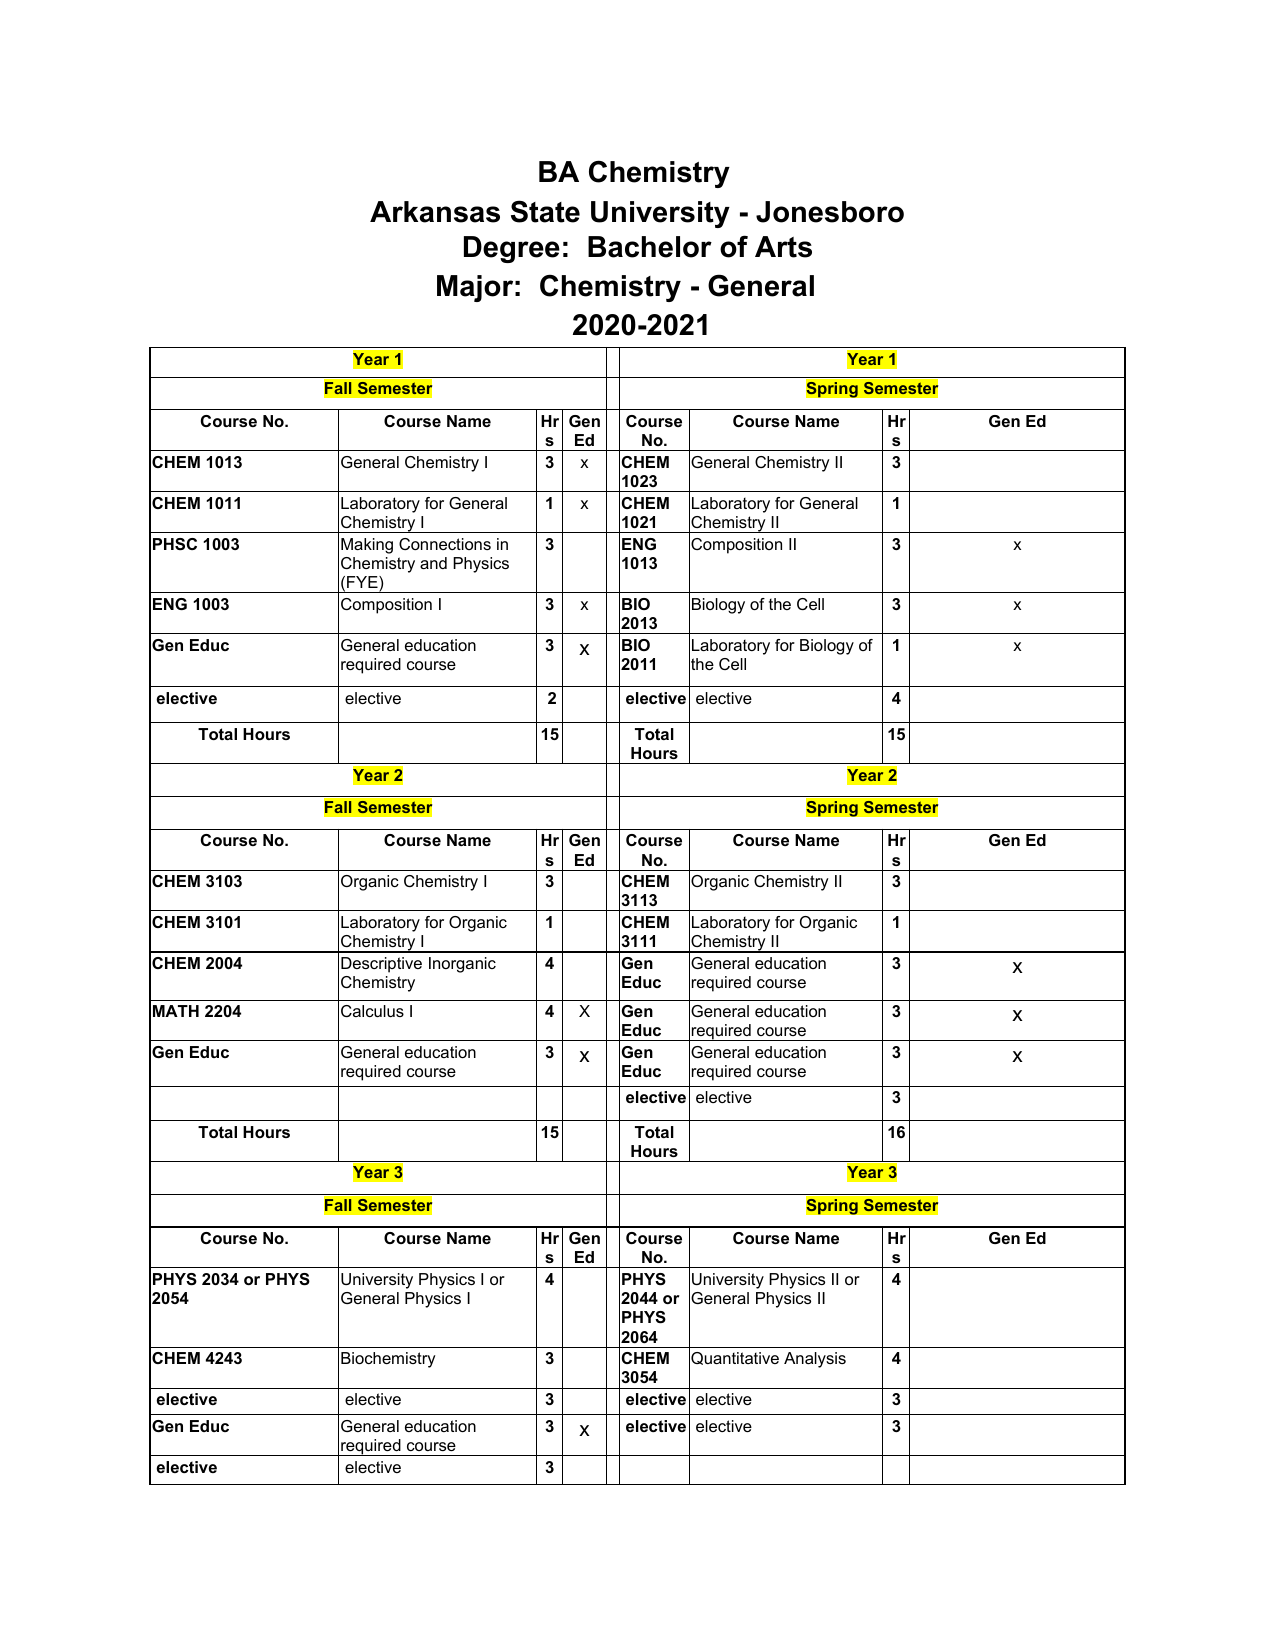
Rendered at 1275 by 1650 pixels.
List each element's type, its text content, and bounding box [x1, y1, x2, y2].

table_cell [607, 410, 619, 450]
table_cell [607, 1087, 619, 1120]
table_cell CHEM 1011 [151, 492, 338, 532]
table_cell [910, 1456, 1124, 1484]
table_cell [910, 1348, 1124, 1387]
table_cell [339, 723, 536, 763]
table_cell elective [151, 1456, 338, 1484]
table_cell Major: Chemistry - General [150, 267, 1125, 306]
table_cell Hrs [537, 830, 562, 869]
table_cell CHEM 4243 [151, 1348, 338, 1387]
table_cell 3 [883, 593, 909, 633]
table_cell elective [339, 1389, 536, 1414]
table_cell General education required course [690, 1001, 882, 1040]
table_cell Year 1 [620, 348, 1124, 377]
table_cell ENG 1003 [151, 593, 338, 633]
table_cell University Physics I or General Physics I [339, 1268, 536, 1347]
table_cell 3 [537, 1348, 562, 1387]
table_cell Hrs [883, 830, 909, 869]
table_cell General education required course [690, 953, 882, 999]
table_cell Fall Semester [151, 1195, 606, 1226]
table_cell Year 2 [151, 764, 606, 796]
table_cell Total Hours [620, 723, 689, 763]
table_cell [563, 533, 606, 592]
table_cell Composition I [339, 593, 536, 633]
table_cell [910, 1268, 1124, 1347]
table_cell 4 [537, 1001, 562, 1040]
table_header BA Chemistry [150, 150, 1125, 189]
table_cell Course Name [339, 1228, 536, 1267]
table_cell [607, 1041, 619, 1086]
table_cell [607, 953, 619, 999]
table_cell Organic Chemistry I [339, 871, 536, 910]
table_cell 3 [537, 634, 562, 686]
table_cell Hrs [537, 410, 562, 450]
table_cell CHEM 3113 [620, 871, 689, 910]
table_cell elective [339, 687, 536, 722]
table_cell x [910, 533, 1124, 592]
table_cell University Physics II or General Physics II [690, 1268, 882, 1347]
table_cell [607, 1121, 619, 1161]
table_cell [563, 1389, 606, 1414]
table_cell [910, 871, 1124, 910]
table_cell Course Name [339, 410, 536, 450]
table_cell [607, 1195, 619, 1226]
table_cell Total Hours [151, 723, 338, 763]
table_cell [563, 1121, 606, 1161]
table_cell Gen Educ [151, 634, 338, 686]
table_cell elective [151, 687, 338, 722]
table_cell x [910, 953, 1124, 999]
table_cell [563, 1087, 606, 1120]
table_cell CHEM 3103 [151, 871, 338, 910]
table_cell 1 [883, 634, 909, 686]
table_cell 4 [883, 1348, 909, 1387]
table_cell Total Hours [151, 1121, 338, 1161]
table_cell [607, 492, 619, 532]
table_cell x [563, 492, 606, 532]
table_cell Hrs [883, 1228, 909, 1267]
table_cell [563, 911, 606, 951]
table_cell x [563, 1041, 606, 1086]
table_cell 3 [883, 533, 909, 592]
table_cell [607, 451, 619, 491]
table_cell 2 [537, 687, 562, 722]
table_cell [607, 723, 619, 763]
table_cell [607, 1228, 619, 1267]
table_cell 4 [883, 687, 909, 722]
table_cell [607, 687, 619, 722]
table_cell Laboratory for General Chemistry II [690, 492, 882, 532]
table_cell 3 [883, 451, 909, 491]
table_cell PHYS 2044 or PHYS 2064 [620, 1268, 689, 1347]
table_cell 3 [537, 1389, 562, 1414]
table_cell Arkansas State University - Jonesboro [150, 189, 1125, 228]
table_cell [607, 1389, 619, 1414]
table_cell Gen Ed [563, 410, 606, 450]
table_cell ENG 1013 [620, 533, 689, 592]
table_cell Course No. [620, 1228, 689, 1267]
table_cell [607, 533, 619, 592]
table_cell 3 [537, 1041, 562, 1086]
table_cell x [563, 593, 606, 633]
table_cell General education required course [339, 1415, 536, 1455]
table_cell [607, 1268, 619, 1347]
table_cell General education required course [690, 1041, 882, 1086]
table_cell elective [620, 1389, 689, 1414]
table_cell Year 3 [151, 1162, 606, 1193]
table_cell 1 [537, 492, 562, 532]
table_cell elective [151, 1389, 338, 1414]
table_cell Fall Semester [151, 378, 606, 409]
table_cell [910, 492, 1124, 532]
table_cell Calculus I [339, 1001, 536, 1040]
table_cell [690, 1121, 882, 1161]
table_cell [607, 1456, 619, 1484]
table_cell [607, 1348, 619, 1387]
table_cell [563, 1268, 606, 1347]
table_cell 4 [883, 1268, 909, 1347]
table_cell [910, 1121, 1124, 1161]
table_cell elective [620, 1415, 689, 1455]
table_cell 1 [537, 911, 562, 951]
table_cell Fall Semester [151, 797, 606, 828]
table_cell [910, 911, 1124, 951]
table_cell 4 [537, 953, 562, 999]
table_cell Gen Educ [151, 1041, 338, 1086]
table_cell Total Hours [620, 1121, 689, 1161]
table_cell [563, 1348, 606, 1387]
table_cell Year 2 [620, 764, 1124, 796]
table_cell Gen Educ [620, 953, 689, 999]
table_cell Course No. [620, 410, 689, 450]
table_cell Gen Ed [910, 1228, 1124, 1267]
table_cell 3 [883, 1087, 909, 1120]
table_cell [883, 1456, 909, 1484]
table_cell Gen Educ [151, 1415, 338, 1455]
table_cell x [910, 593, 1124, 633]
table_cell Hrs [883, 410, 909, 450]
table_cell [607, 634, 619, 686]
table_cell [339, 1087, 536, 1120]
table_cell 15 [537, 1121, 562, 1161]
table_cell Year 1 [151, 348, 606, 377]
table_cell 3 [537, 593, 562, 633]
table_cell 3 [537, 1456, 562, 1484]
table_cell 3 [537, 451, 562, 491]
table_cell Organic Chemistry II [690, 871, 882, 910]
table_cell CHEM 2004 [151, 953, 338, 999]
table_cell elective [339, 1456, 536, 1484]
table_cell [151, 1087, 338, 1120]
table_cell [910, 1389, 1124, 1414]
table_cell [563, 871, 606, 910]
table_cell 3 [537, 871, 562, 910]
table_cell 3 [537, 533, 562, 592]
table_cell Course Name [690, 1228, 882, 1267]
table_cell Course Name [339, 830, 536, 869]
table_cell Descriptive Inorganic Chemistry [339, 953, 536, 999]
table_cell [607, 797, 619, 828]
table_cell Gen Ed [910, 410, 1124, 450]
table_cell CHEM 3054 [620, 1348, 689, 1387]
table_cell 15 [883, 723, 909, 763]
table_cell Gen Ed [563, 1228, 606, 1267]
table_cell [607, 830, 619, 869]
table_cell Laboratory for Organic Chemistry II [690, 911, 882, 951]
table_cell [563, 687, 606, 722]
table_cell CHEM 1021 [620, 492, 689, 532]
table_cell 1 [883, 492, 909, 532]
table_cell Year 3 [620, 1162, 1124, 1193]
table_cell Making Connections in Chemistry and Physics (FYE) [339, 533, 536, 592]
table_cell Gen Educ [620, 1041, 689, 1086]
table_cell Spring Semester [620, 797, 1124, 828]
table_cell Hrs [537, 1228, 562, 1267]
table_cell BIO 2013 [620, 593, 689, 633]
table_cell [607, 911, 619, 951]
table_cell [607, 348, 619, 377]
table_cell [607, 378, 619, 409]
table_cell [690, 723, 882, 763]
table_cell 3 [537, 1415, 562, 1455]
table_cell x [910, 634, 1124, 686]
table_cell 3 [883, 1041, 909, 1086]
table_cell elective [620, 687, 689, 722]
table_cell 4 [537, 1268, 562, 1347]
table_cell CHEM 1013 [151, 451, 338, 491]
table_cell [910, 687, 1124, 722]
table_cell [563, 723, 606, 763]
table_cell Course No. [151, 830, 338, 869]
table_cell [607, 1001, 619, 1040]
table_cell elective [620, 1087, 689, 1120]
table_cell [620, 1456, 689, 1484]
table_cell [910, 451, 1124, 491]
table_cell BIO 2011 [620, 634, 689, 686]
table_cell Course No. [151, 410, 338, 450]
table_cell x [563, 1415, 606, 1455]
table_cell 3 [883, 1389, 909, 1414]
table_cell elective [690, 1389, 882, 1414]
table_cell 3 [883, 1001, 909, 1040]
table_cell Gen Ed [910, 830, 1124, 869]
table_cell x [910, 1001, 1124, 1040]
table_cell Spring Semester [620, 378, 1124, 409]
table_cell Laboratory for Organic Chemistry I [339, 911, 536, 951]
table_cell [537, 1087, 562, 1120]
table_cell PHYS 2034 or PHYS 2054 [151, 1268, 338, 1347]
table_cell [339, 1121, 536, 1161]
table_cell [910, 723, 1124, 763]
table_cell Gen Educ [620, 1001, 689, 1040]
table_cell General Chemistry II [690, 451, 882, 491]
table_cell [690, 1456, 882, 1484]
table_cell 15 [537, 723, 562, 763]
table_cell 3 [883, 953, 909, 999]
table_cell Degree: Bachelor of Arts [150, 228, 1125, 267]
table_cell Laboratory for Biology of the Cell [690, 634, 882, 686]
table_cell x [910, 1041, 1124, 1086]
table_cell 3 [883, 871, 909, 910]
table_cell Course No. [620, 830, 689, 869]
table_cell CHEM 1023 [620, 451, 689, 491]
table_cell elective [690, 687, 882, 722]
table_cell Gen Ed [563, 830, 606, 869]
table_cell 3 [883, 1415, 909, 1455]
table_cell [910, 1087, 1124, 1120]
table_cell Course Name [690, 830, 882, 869]
table_cell Laboratory for General Chemistry I [339, 492, 536, 532]
table_cell Course Name [690, 410, 882, 450]
table_cell Biochemistry [339, 1348, 536, 1387]
table_cell [563, 1456, 606, 1484]
table_cell CHEM 3101 [151, 911, 338, 951]
table_cell [607, 593, 619, 633]
table_cell Course No. [151, 1228, 338, 1267]
table_cell CHEM 3111 [620, 911, 689, 951]
table_cell [563, 953, 606, 999]
table_cell [607, 1162, 619, 1193]
table_cell Biology of the Cell [690, 593, 882, 633]
table_cell 1 [883, 911, 909, 951]
table_cell Quantitative Analysis [690, 1348, 882, 1387]
table_cell Spring Semester [620, 1195, 1124, 1226]
table_cell General education required course [339, 1041, 536, 1086]
table_cell elective [690, 1087, 882, 1120]
table_cell 2020-2021 [150, 306, 1125, 347]
table_cell X [563, 1001, 606, 1040]
table_cell [607, 1415, 619, 1455]
table_cell PHSC 1003 [151, 533, 338, 592]
table_cell x [563, 634, 606, 686]
table_cell [607, 871, 619, 910]
table_cell Composition II [690, 533, 882, 592]
table_cell General Chemistry I [339, 451, 536, 491]
table_cell elective [690, 1415, 882, 1455]
table_cell 16 [883, 1121, 909, 1161]
table_cell [607, 764, 619, 796]
table_cell x [563, 451, 606, 491]
table_cell [910, 1415, 1124, 1455]
table_cell MATH 2204 [151, 1001, 338, 1040]
table_cell General education required course [339, 634, 536, 686]
